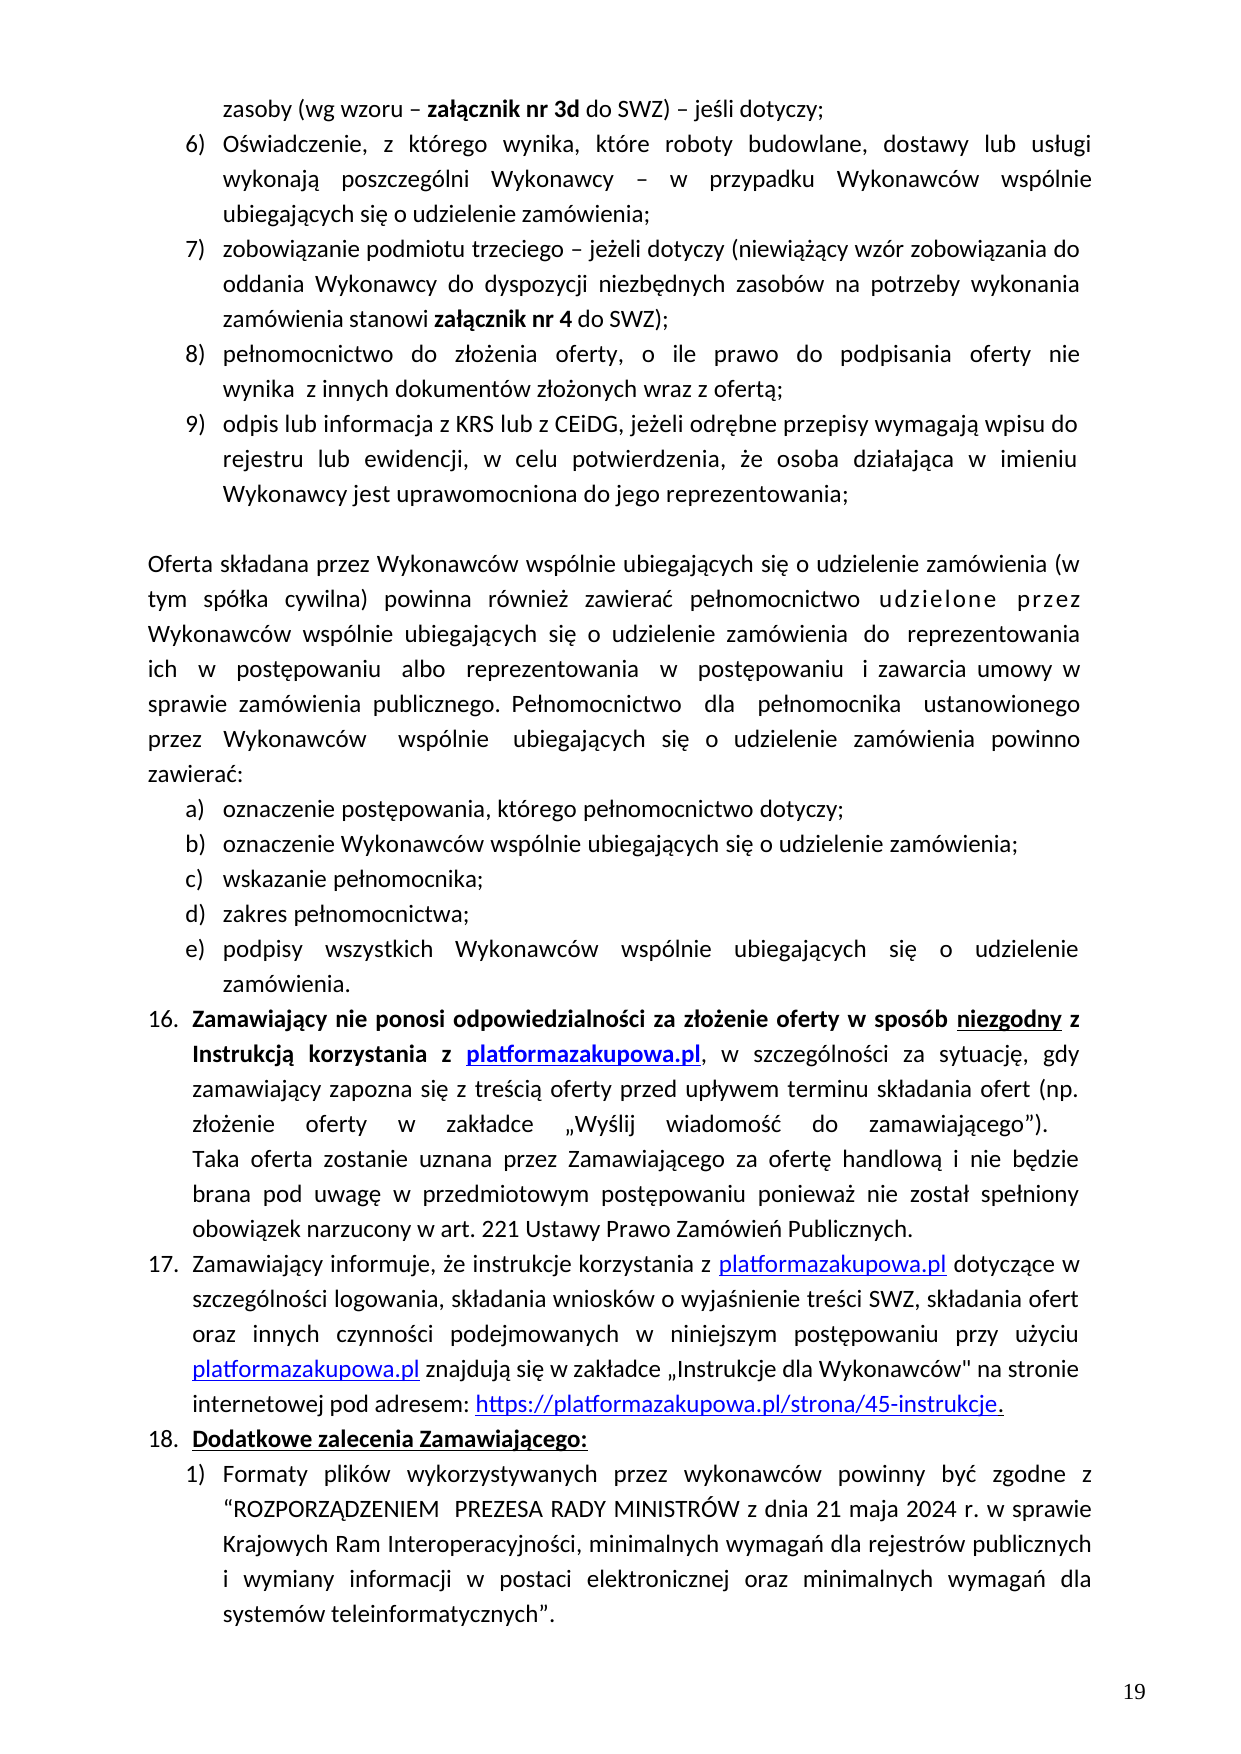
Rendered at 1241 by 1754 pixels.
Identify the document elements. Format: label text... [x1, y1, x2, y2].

list oznaczenie Wykonawców wspólnie ubiegających się o udzielenie zamówienia; [185, 829, 1078, 859]
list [185, 94, 1080, 124]
list Dodatkowe zalecenia Zamawiającego: [148, 1424, 1080, 1454]
list wskazanie pełnomocnika; [185, 864, 1078, 894]
text Oferta składana przez Wykonawców wspólnie ubiegających się o udzielenie zamówienia (w tym spółka cywilna) powinna również zawierać pełnomocnictwo udzielone przez Wykonawców wspólnie ubiegających się o udzielenie zamówienia do reprezentowania ich w postępowaniu albo reprezentowania w postępowaniu i zawarcia umowy w sprawie zamówienia publicznego. Pełnomocnictwo dla pełnomocnika ustanowionego przez Wykonawców wspólnie ubiegających się o udzielenie zamówienia powinno zawierać: [148, 549, 1080, 789]
list odpis lub informacja z KRS lub z CEiDG, jeżeli odrębne przepisy wymagają wpisu do rejestru lub ewidencji, w celu potwierdzenia, że osoba działająca w imieniu Wykonawcy jest uprawomocniona do jego reprezentowania; [185, 409, 1080, 509]
list Zamawiający informuje, że instrukcje korzystania z platformazakupowa.pl dotyczące w szczególności logowania, składania wniosków o wyjaśnienie treści SWZ, składania ofert oraz innych czynności podejmowanych w niniejszym postępowaniu przy użyciu platformazakupowa.pl znajdują się w zakładce „Instrukcje dla Wykonawców" na stronie internetowej pod adresem: https://platformazakupowa.pl/strona/45-instrukcje. [148, 1249, 1080, 1419]
list Oświadczenie, z którego wynika, które roboty budowlane, dostawy lub usługi wykonają poszczególni Wykonawcy – w przypadku Wykonawców wspólnie ubiegających się o udzielenie zamówienia; [185, 129, 1093, 229]
list zobowiązanie podmiotu trzeciego – jeżeli dotyczy (niewiążący wzór zobowiązania do oddania Wykonawcy do dyspozycji niezbędnych zasobów na potrzeby wykonania zamówienia stanowi załącznik nr 4 do SWZ); [185, 234, 1080, 334]
list oznaczenie postępowania, którego pełnomocnictwo dotyczy; [185, 794, 1078, 824]
list zakres pełnomocnictwa; [185, 899, 1078, 929]
list pełnomocnictwo do złożenia oferty, o ile prawo do podpisania oferty nie wynika z innych dokumentów złożonych wraz z ofertą; [185, 339, 1080, 404]
list Zamawiający nie ponosi odpowiedzialności za złożenie oferty w sposób niezgodny z Instrukcją korzystania z platformazakupowa.pl, w szczególności za sytuację, gdy zamawiający zapozna się z treścią oferty przed upływem terminu składania ofert (np. złożenie oferty w zakładce „Wyślij wiadomość do zamawiającego”). Taka oferta zostanie uznana przez Zamawiającego za ofertę handlową i nie będzie brana pod uwagę w przedmiotowym postępowaniu ponieważ nie został spełniony obowiązek narzucony w art. 221 Ustawy Prawo Zamówień Publicznych. [148, 1004, 1080, 1244]
list Formaty plików wykorzystywanych przez wykonawców powinny być zgodne z “ROZPORZĄDZENIEM PREZESA RADY MINISTRÓW z dnia 21 maja 2024 r. w sprawie Krajowych Ram Interoperacyjności, minimalnych wymagań dla rejestrów publicznych i wymiany informacji w postaci elektronicznej oraz minimalnych wymagań dla systemów teleinformatycznych”. [185, 1459, 1093, 1629]
list podpisy wszystkich Wykonawców wspólnie ubiegających się o udzielenie zamówienia. [185, 934, 1078, 999]
